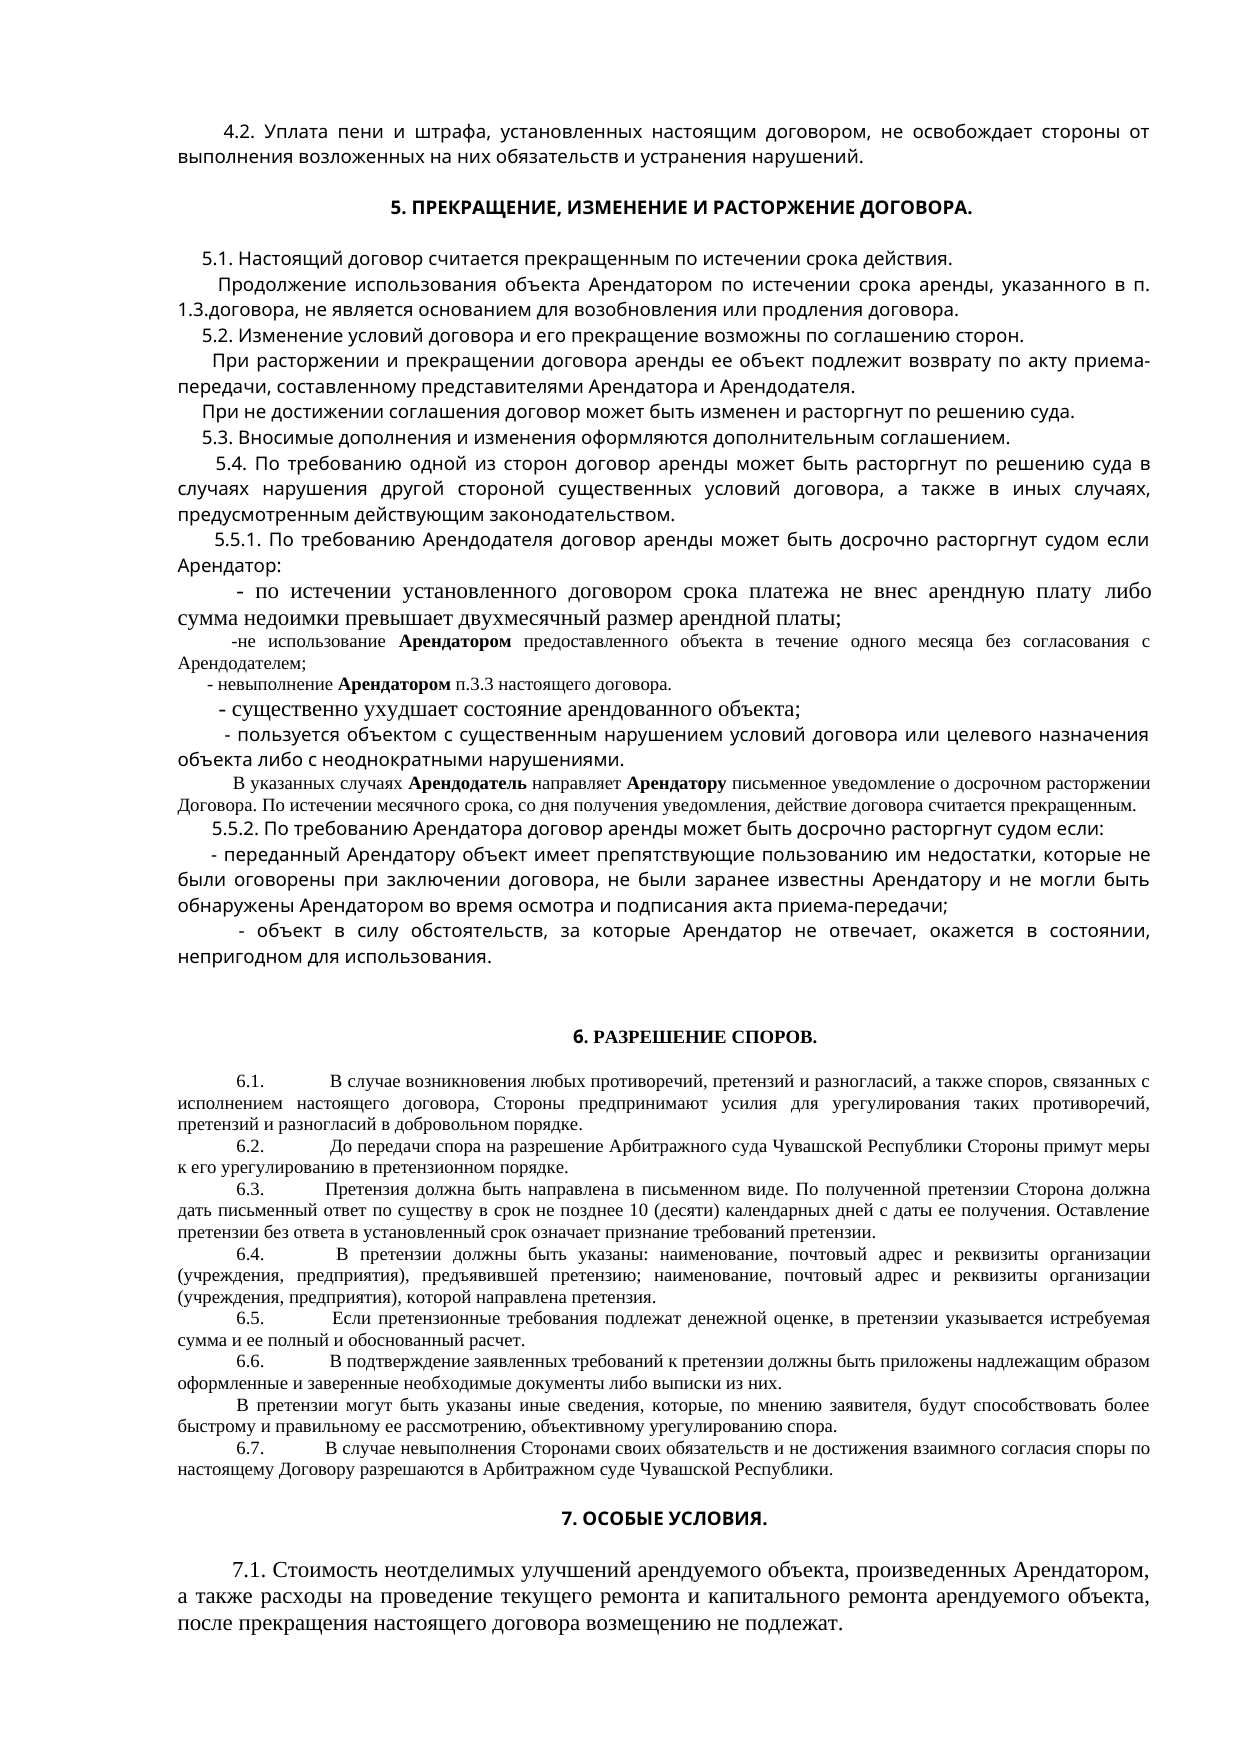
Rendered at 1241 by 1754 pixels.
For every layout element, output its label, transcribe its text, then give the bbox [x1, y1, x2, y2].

text При расторжении и прекращении договора аренды ее объект подлежит возврату по акту приема-передачи, составленному представителями Арендатора и Арендодателя. [177, 348, 1152, 399]
text 6.5. Если претензионные требования подлежат денежной оценке, в претензии указывается истребуемая сумма и ее полный и обоснованный расчет. [177, 1307, 1152, 1350]
text - пользуется объектом с существенным нарушением условий договора или целевого назначения объекта либо с неоднократными нарушениями. [177, 721, 1152, 772]
text -не использование Арендатором предоставленного объекта в течение одного месяца без согласования с Арендодателем; [177, 630, 1152, 673]
text 5.5.2. По требованию Арендатора договор аренды может быть досрочно расторгнут судом если: [177, 815, 1152, 841]
text 6.6. В подтверждение заявленных требований к претензии должны быть приложены надлежащим образом оформленные и заверенные необходимые документы либо выписки из них. [177, 1350, 1152, 1393]
text 5.1. Настоящий договор считается прекращенным по истечении срока действия. [177, 246, 1152, 271]
text 5.3. Вносимые дополнения и изменения оформляются дополнительным соглашением. [177, 424, 1152, 450]
text - невыполнение Арендатором п.3.3 настоящего договора. [177, 673, 1152, 695]
text При не достижении соглашения договор может быть изменен и расторгнут по решению суда. [177, 399, 1152, 424]
text - объект в силу обстоятельств, за которые Арендатор не отвечает, окажется в состоянии, непригодном для использования. [177, 917, 1152, 968]
text 5.5.1. По требованию Арендодателя договор аренды может быть досрочно расторгнут судом если Арендатор: [177, 526, 1152, 577]
text Продолжение использования объекта Арендатором по истечении срока аренды, указанного в п. 1.3.договора, не является основанием для возобновления или продления договора. [177, 271, 1152, 322]
text 6.2. До передачи спора на разрешение Арбитражного суда Чувашской Республики Стороны примут меры к его урегулированию в претензионном порядке. [177, 1135, 1152, 1178]
text - существенно ухудшает состояние арендованного объекта; [177, 695, 1152, 721]
text 6.1. В случае возникновения любых противоречий, претензий и разногласий, а также споров, связанных с исполнением настоящего договора, Стороны предпринимают усилия для урегулирования таких противоречий, претензий и разногласий в добровольном порядке. [177, 1070, 1152, 1135]
text 7.1. Стоимость неотделимых улучшений арендуемого объекта, произведенных Арендатором, а также расходы на проведение текущего ремонта и капитального ремонта арендуемого объекта, после прекращения настоящего договора возмещению не подлежат. [177, 1556, 1152, 1635]
text 5. ПРЕКРАЩЕНИЕ, ИЗМЕНЕНИЕ И РАСТОРЖЕНИЕ ДОГОВОРА. [177, 195, 1152, 220]
text 6.3. Претензия должна быть направлена в письменном виде. По полученной претензии Сторона должна дать письменный ответ по существу в срок не позднее 10 (десяти) календарных дней с даты ее получения. Оставление претензии без ответа в установленный срок означает признание требований претензии. [177, 1178, 1152, 1242]
text 5.2. Изменение условий договора и его прекращение возможны по соглашению сторон. [177, 322, 1152, 348]
text 6.4. В претензии должны быть указаны: наименование, почтовый адрес и реквизиты организации (учреждения, предприятия), предъявившей претензию; наименование, почтовый адрес и реквизиты организации (учреждения, предприятия), которой направлена претензия. [177, 1242, 1152, 1307]
text 4.2. Уплата пени и штрафа, установленных настоящим договором, не освобождает стороны от выполнения возложенных на них обязательств и устранения нарушений. [177, 118, 1152, 169]
text - переданный Арендатору объект имеет препятствующие пользованию им недостатки, которые не были оговорены при заключении договора, не были заранее известны Арендатору и не могли быть обнаружены Арендатором во время осмотра и подписания акта приема-передачи; [177, 841, 1152, 917]
text 6. РАЗРЕШЕНИЕ СПОРОВ. [177, 1023, 1152, 1048]
text 7. ОСОБЫЕ УСЛОВИЯ. [177, 1505, 1152, 1531]
text В указанных случаях Арендодатель направляет Арендатору письменное уведомление о досрочном расторжении Договора. По истечении месячного срока, со дня получения уведомления, действие договора считается прекращенным. [177, 772, 1152, 815]
text В претензии могут быть указаны иные сведения, которые, по мнению заявителя, будут способствовать более быстрому и правильному ее рассмотрению, объективному урегулированию спора. [177, 1393, 1152, 1437]
text - по истечении установленного договором срока платежа не внес арендную плату либо сумма недоимки превышает двухмесячный размер арендной платы; [177, 577, 1152, 630]
text 6.7. В случае невыполнения Сторонами своих обязательств и не достижения взаимного согласия споры по настоящему Договору разрешаются в Арбитражном суде Чувашской Республики. [177, 1437, 1152, 1480]
text 5.4. По требованию одной из сторон договор аренды может быть расторгнут по решению суда в случаях нарушения другой стороной существенных условий договора, а также в иных случаях, предусмотренным действующим законодательством. [177, 450, 1152, 526]
